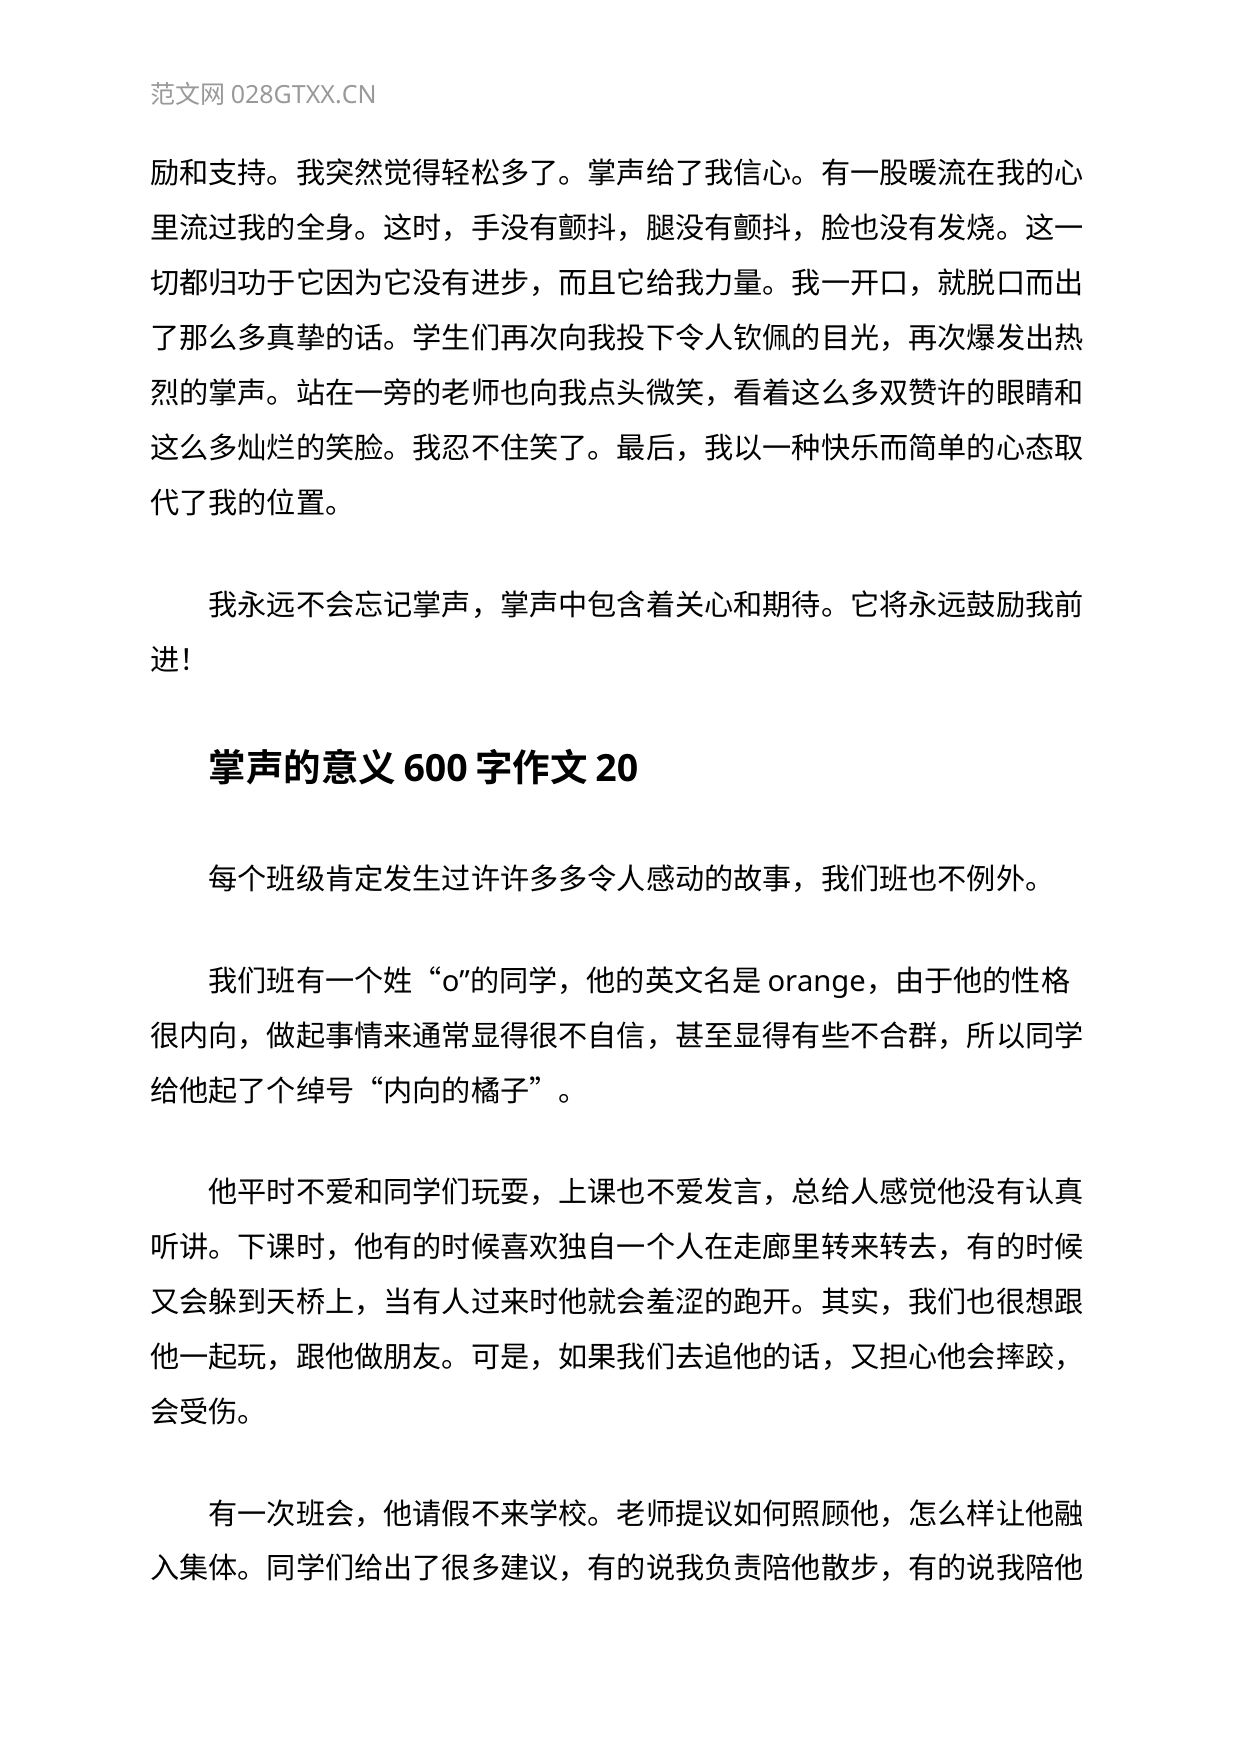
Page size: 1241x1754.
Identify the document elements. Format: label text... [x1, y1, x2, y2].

text 他平时不爱和同学们玩耍，上课也不爱发言，总给人感觉他没有认真听讲。下课时，他有的时候喜欢独自一个人在走廊里转来转去，有的时候又会躲到天桥上，当有人过来时他就会羞涩的跑开。其实，我们也很想跟他一起玩，跟他做朋友。可是，如果我们去追他的话，又担心他会摔跤，会受伤。 [150, 1169, 1090, 1431]
text 每个班级肯定发生过许许多多令人感动的故事，我们班也不例外。 [150, 855, 1090, 898]
text 我们班有一个姓“o”的同学，他的英文名是orange，由于他的性格很内向，做起事情来通常显得很不自信，甚至显得有些不合群，所以同学给他起了个绰号“内向的橘子”。 [150, 957, 1090, 1109]
text 掌声的意义600字作文20 [150, 738, 1090, 792]
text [150, 150, 1090, 522]
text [150, 1490, 1090, 1587]
text 我永远不会忘记掌声，掌声中包含着关心和期待。它将永远鼓励我前进！ [150, 581, 1090, 678]
